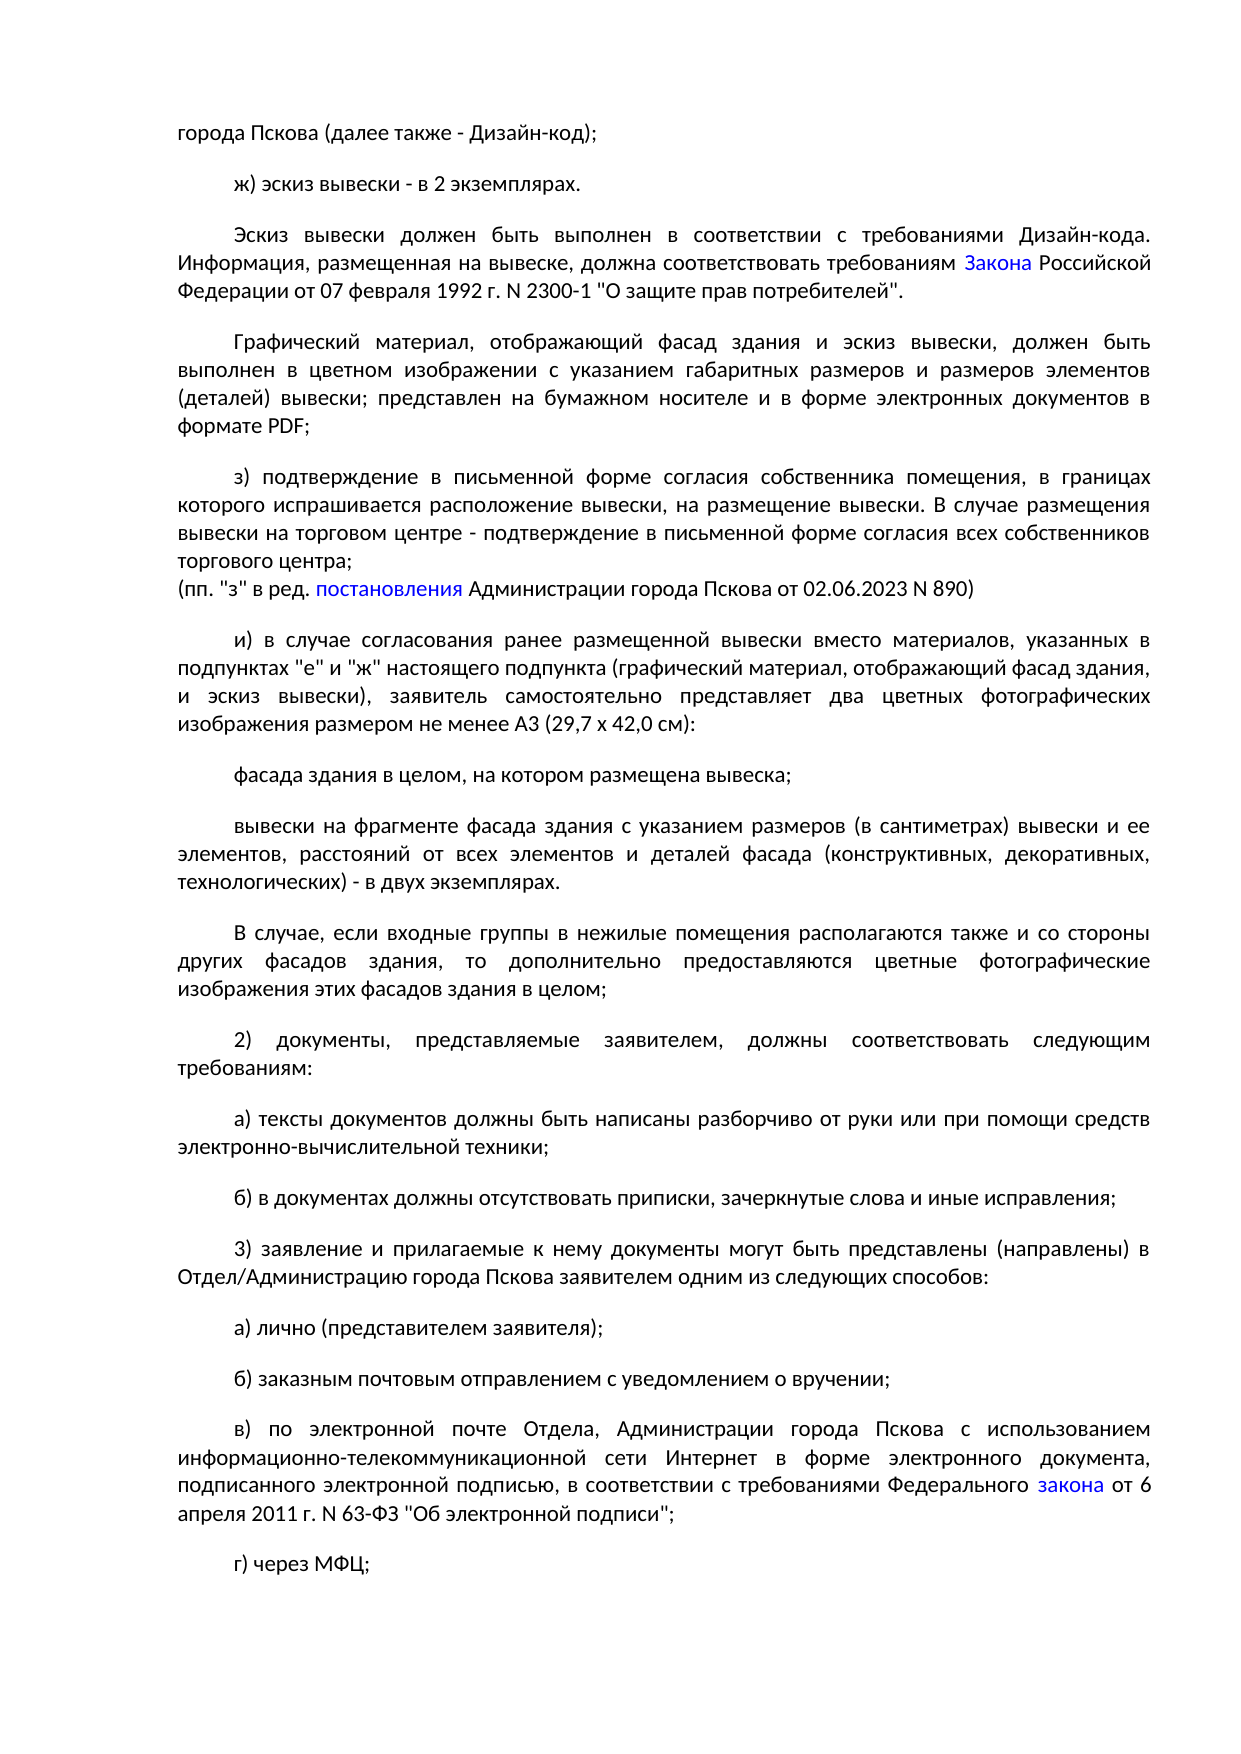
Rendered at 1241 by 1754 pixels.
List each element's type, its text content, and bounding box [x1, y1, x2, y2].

text г) через МФЦ; [177, 1549, 1152, 1578]
text 3) заявление и прилагаемые к нему документы могут быть представлены (направлены) в Отдел/Администрацию города Пскова заявителем одним из следующих способов: [177, 1234, 1152, 1290]
text ж) эскиз вывески - в 2 экземплярах. [177, 169, 1152, 197]
text и) в случае согласования ранее размещенной вывески вместо материалов, указанных в подпунктах "е" и "ж" настоящего подпункта (графический материал, отображающий фасад здания, и эскиз вывески), заявитель самостоятельно представляет два цветных фотографических изображения размером не менее А3 (29,7 x 42,0 см): [177, 625, 1152, 737]
text а) тексты документов должны быть написаны разборчиво от руки или при помощи средств электронно-вычислительной техники; [177, 1104, 1152, 1160]
text (пп. "з" в ред. постановления Администрации города Пскова от 02.06.2023 N 890) [177, 574, 1152, 602]
text а) лично (представителем заявителя); [177, 1313, 1152, 1341]
text 2) документы, представляемые заявителем, должны соответствовать следующим требованиям: [177, 1025, 1152, 1081]
text Эскиз вывески должен быть выполнен в соответствии с требованиями Дизайн-кода. Информация, размещенная на вывеске, должна соответствовать требованиям Закона Российской Федерации от 07 февраля 1992 г. N 2300-1 "О защите прав потребителей". [177, 220, 1152, 304]
text б) заказным почтовым отправлением с уведомлением о вручении; [177, 1364, 1152, 1392]
text Графический материал, отображающий фасад здания и эскиз вывески, должен быть выполнен в цветном изображении с указанием габаритных размеров и размеров элементов (деталей) вывески; представлен на бумажном носителе и в форме электронных документов в формате PDF; [177, 327, 1152, 439]
text з) подтверждение в письменной форме согласия собственника помещения, в границах которого испрашивается расположение вывески, на размещение вывески. В случае размещения вывески на торговом центре - подтверждение в письменной форме согласия всех собственников торгового центра; [177, 462, 1152, 574]
text фасада здания в целом, на котором размещена вывеска; [177, 760, 1152, 788]
text б) в документах должны отсутствовать приписки, зачеркнутые слова и иные исправления; [177, 1183, 1152, 1211]
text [177, 118, 1152, 146]
text В случае, если входные группы в нежилые помещения располагаются также и со стороны других фасадов здания, то дополнительно предоставляются цветные фотографические изображения этих фасадов здания в целом; [177, 918, 1152, 1002]
text вывески на фрагменте фасада здания с указанием размеров (в сантиметрах) вывески и ее элементов, расстояний от всех элементов и деталей фасада (конструктивных, декоративных, технологических) - в двух экземплярах. [177, 811, 1152, 895]
text в) по электронной почте Отдела, Администрации города Пскова с использованием информационно-телекоммуникационной сети Интернет в форме электронного документа, подписанного электронной подписью, в соответствии с требованиями Федерального закона от 6 апреля 2011 г. N 63-ФЗ "Об электронной подписи"; [177, 1414, 1152, 1527]
